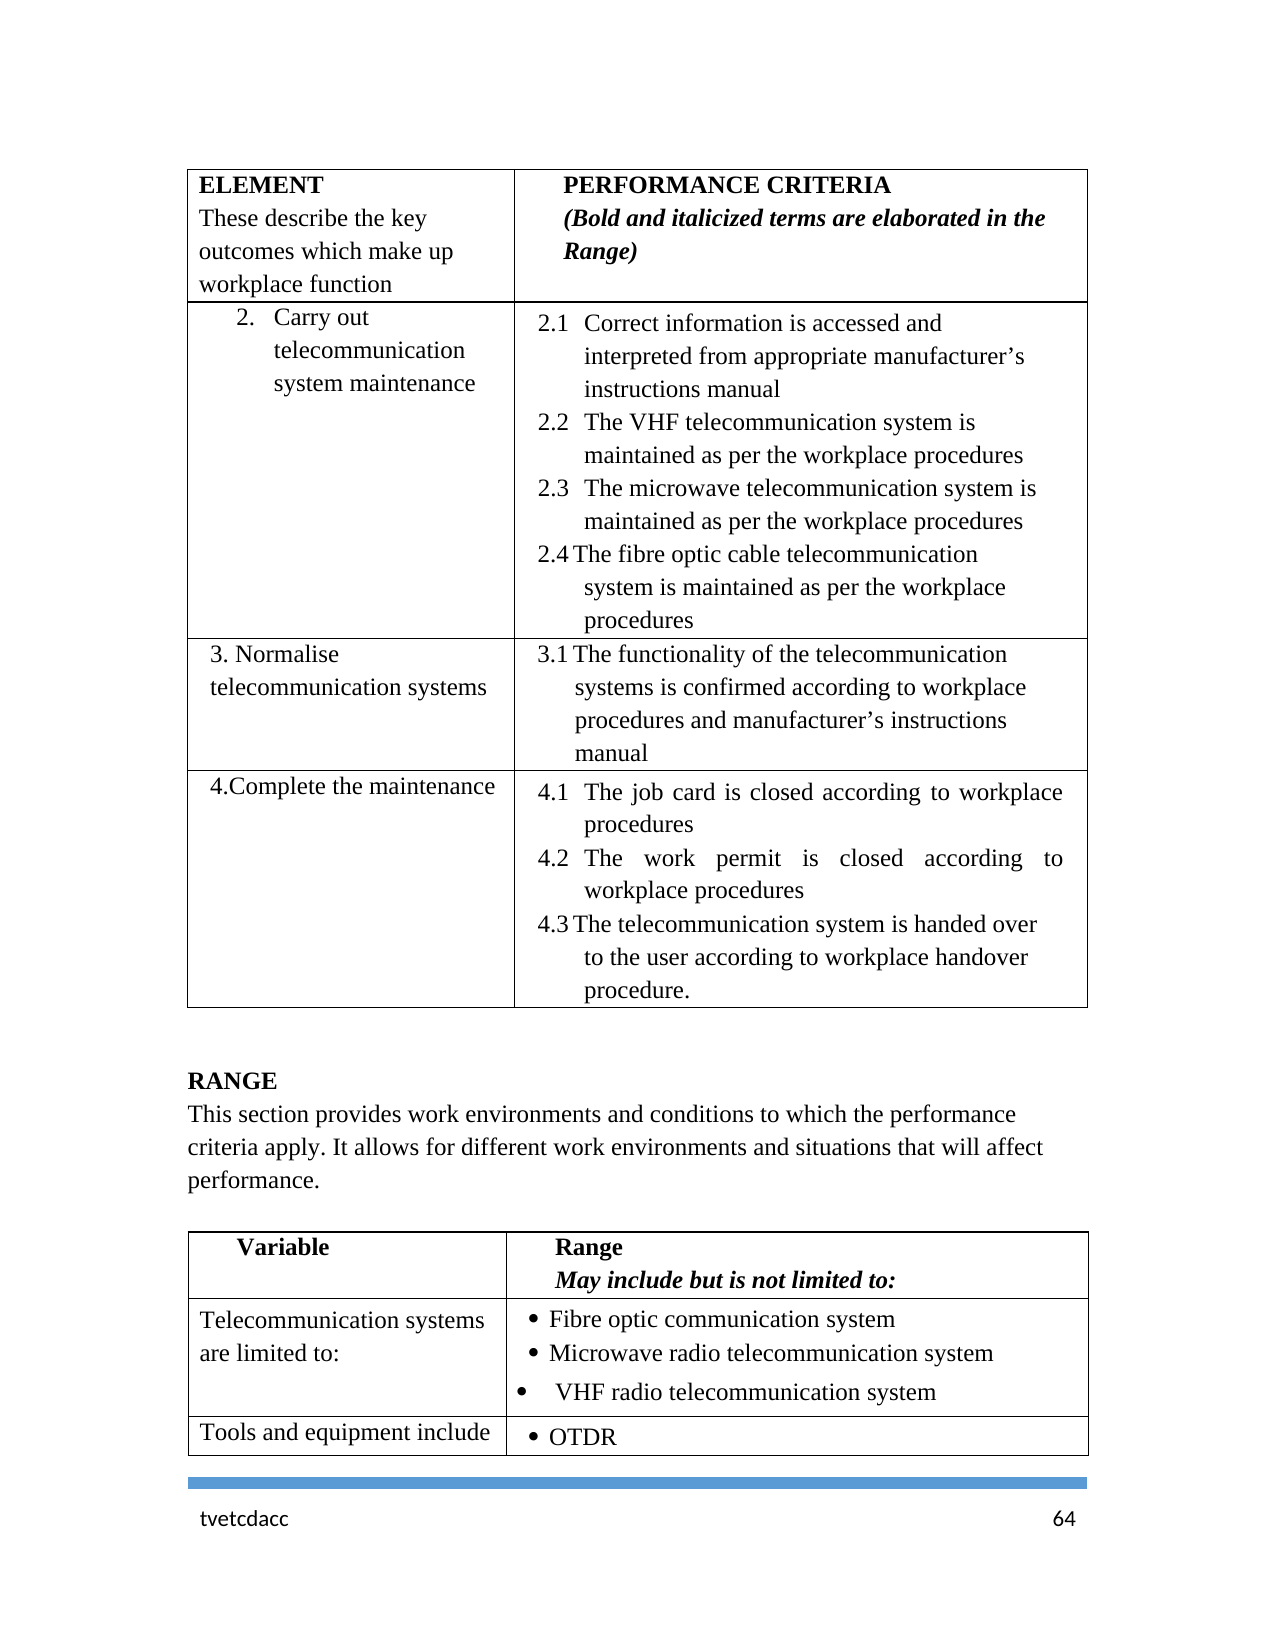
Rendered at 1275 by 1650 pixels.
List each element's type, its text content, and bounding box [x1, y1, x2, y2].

table_header Range May include but is not limited to: [507, 1233, 1088, 1298]
table_header Variable [189, 1233, 506, 1298]
text This section provides work environments and conditions to which the performance criteria apply. It allows for different work environments and situations that will affect performance. [187, 1099, 1087, 1194]
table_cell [189, 1417, 506, 1455]
table_cell 4.Complete the maintenance [188, 771, 514, 1007]
table_header ELEMENT These describe the key outcomes which make up workplace function [188, 170, 514, 301]
table_cell 3. Normalise telecommunication systems [188, 639, 514, 770]
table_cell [507, 1417, 1088, 1455]
table_cell The functionality of the telecommunication systems is confirmed according to workplace procedures and manufacturer’s instructions manual [515, 639, 1087, 770]
table_cell Telecommunication systems are limited to: [189, 1299, 506, 1416]
table_header PERFORMANCE CRITERIA (Bold and italicized terms are elaborated in the Range) [515, 170, 1087, 301]
text RANGE [187, 1066, 1087, 1095]
table_cell Fibre optic communication system Microwave radio telecommunication system VHF radio telecommunication system [507, 1299, 1088, 1416]
table_cell The job card is closed according to workplace procedures The work permit is closed according to workplace procedures The telecommunication system is handed over to the user according to workplace handover procedure. [515, 771, 1087, 1007]
table_cell Correct information is accessed and interpreted from appropriate manufacturer’s instructions manual The VHF telecommunication system is maintained as per the workplace procedures The microwave telecommunication system is maintained as per the workplace procedures The fibre optic cable telecommunication system is maintained as per the workplace procedures [515, 303, 1087, 638]
table_cell Carry out telecommunication system maintenance [188, 303, 514, 638]
